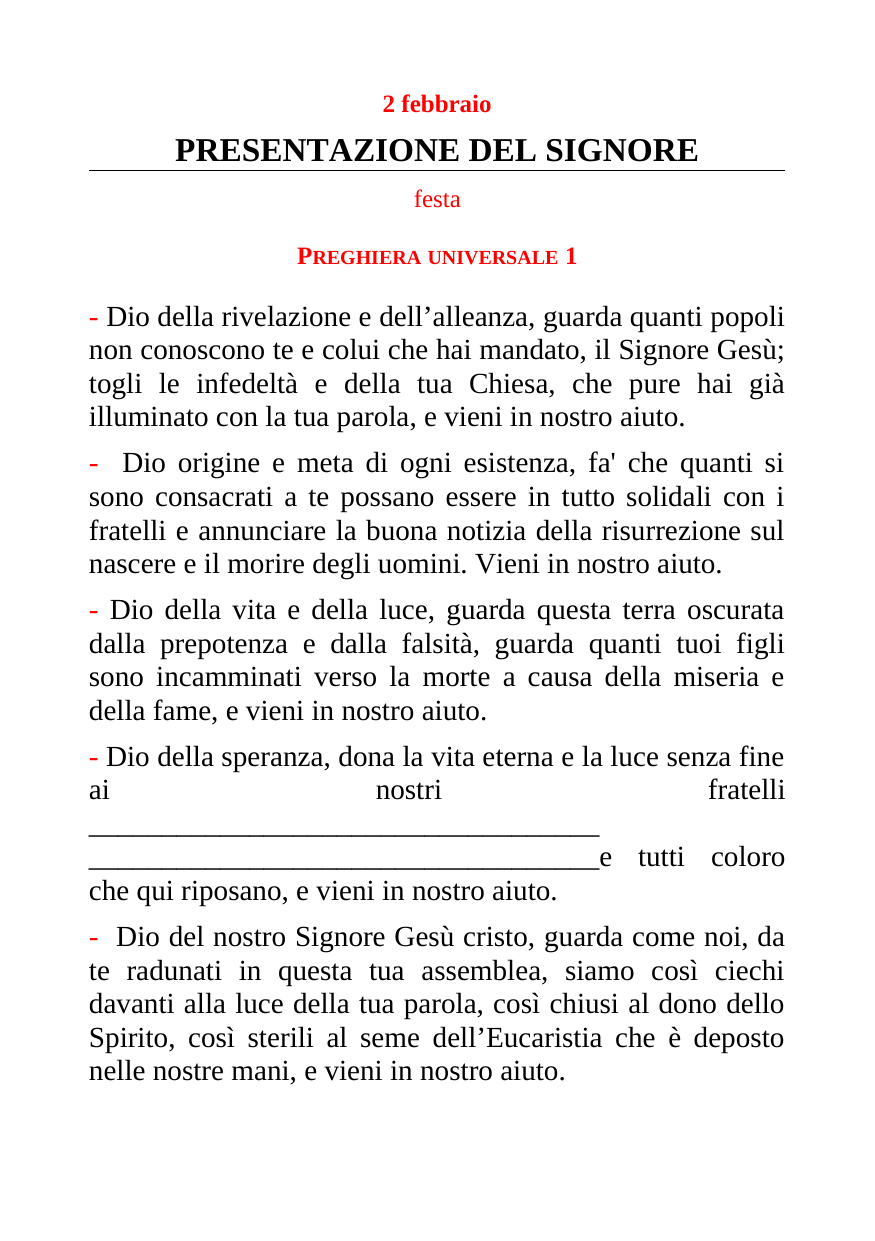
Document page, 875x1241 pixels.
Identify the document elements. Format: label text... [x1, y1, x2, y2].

text 2 febbraio [89, 89, 785, 117]
text - Dio origine e meta di ogni esistenza, fa' che quanti si sono consacrati a te possano essere in tutto solidali con i fratelli e annunciare la buona notizia della risurrezione sul nascere e il morire degli uomini. Vieni in nostro aiuto. [89, 446, 785, 580]
text - Dio della vita e della luce, guarda questa terra oscurata dalla prepotenza e dalla falsità, guarda quanti tuoi figli sono incamminati verso la morte a causa della miseria e della fame, e vieni in nostro aiuto. [89, 592, 785, 726]
text Preghiera universale 1 [89, 241, 785, 270]
text - Dio del nostro Signore Gesù cristo, guarda come noi, da te radunati in questa tua assemblea, siamo così ciechi davanti alla luce della tua parola, così chiusi al dono dello Spirito, così sterili al seme dell’Eucaristia che è deposto nelle nostre mani, e vieni in nostro aiuto. [89, 919, 785, 1087]
text - Dio della rivelazione e dell’alleanza, guarda quanti popoli non conoscono te e colui che hai mandato, il Signore Gesù; togli le infedeltà e della tua Chiesa, che pure hai già illuminato con la tua parola, e vieni in nostro aiuto. [89, 299, 785, 433]
text - Dio della speranza, dona la vita eterna e la luce senza fine ai nostri fratelli ___________________________________ ___________________________________e tutti coloro che qui riposano, e vieni in nostro aiuto. [89, 739, 785, 907]
text PRESENTAZIONE DEL SIGNORE [89, 130, 785, 170]
text festa [89, 184, 785, 213]
